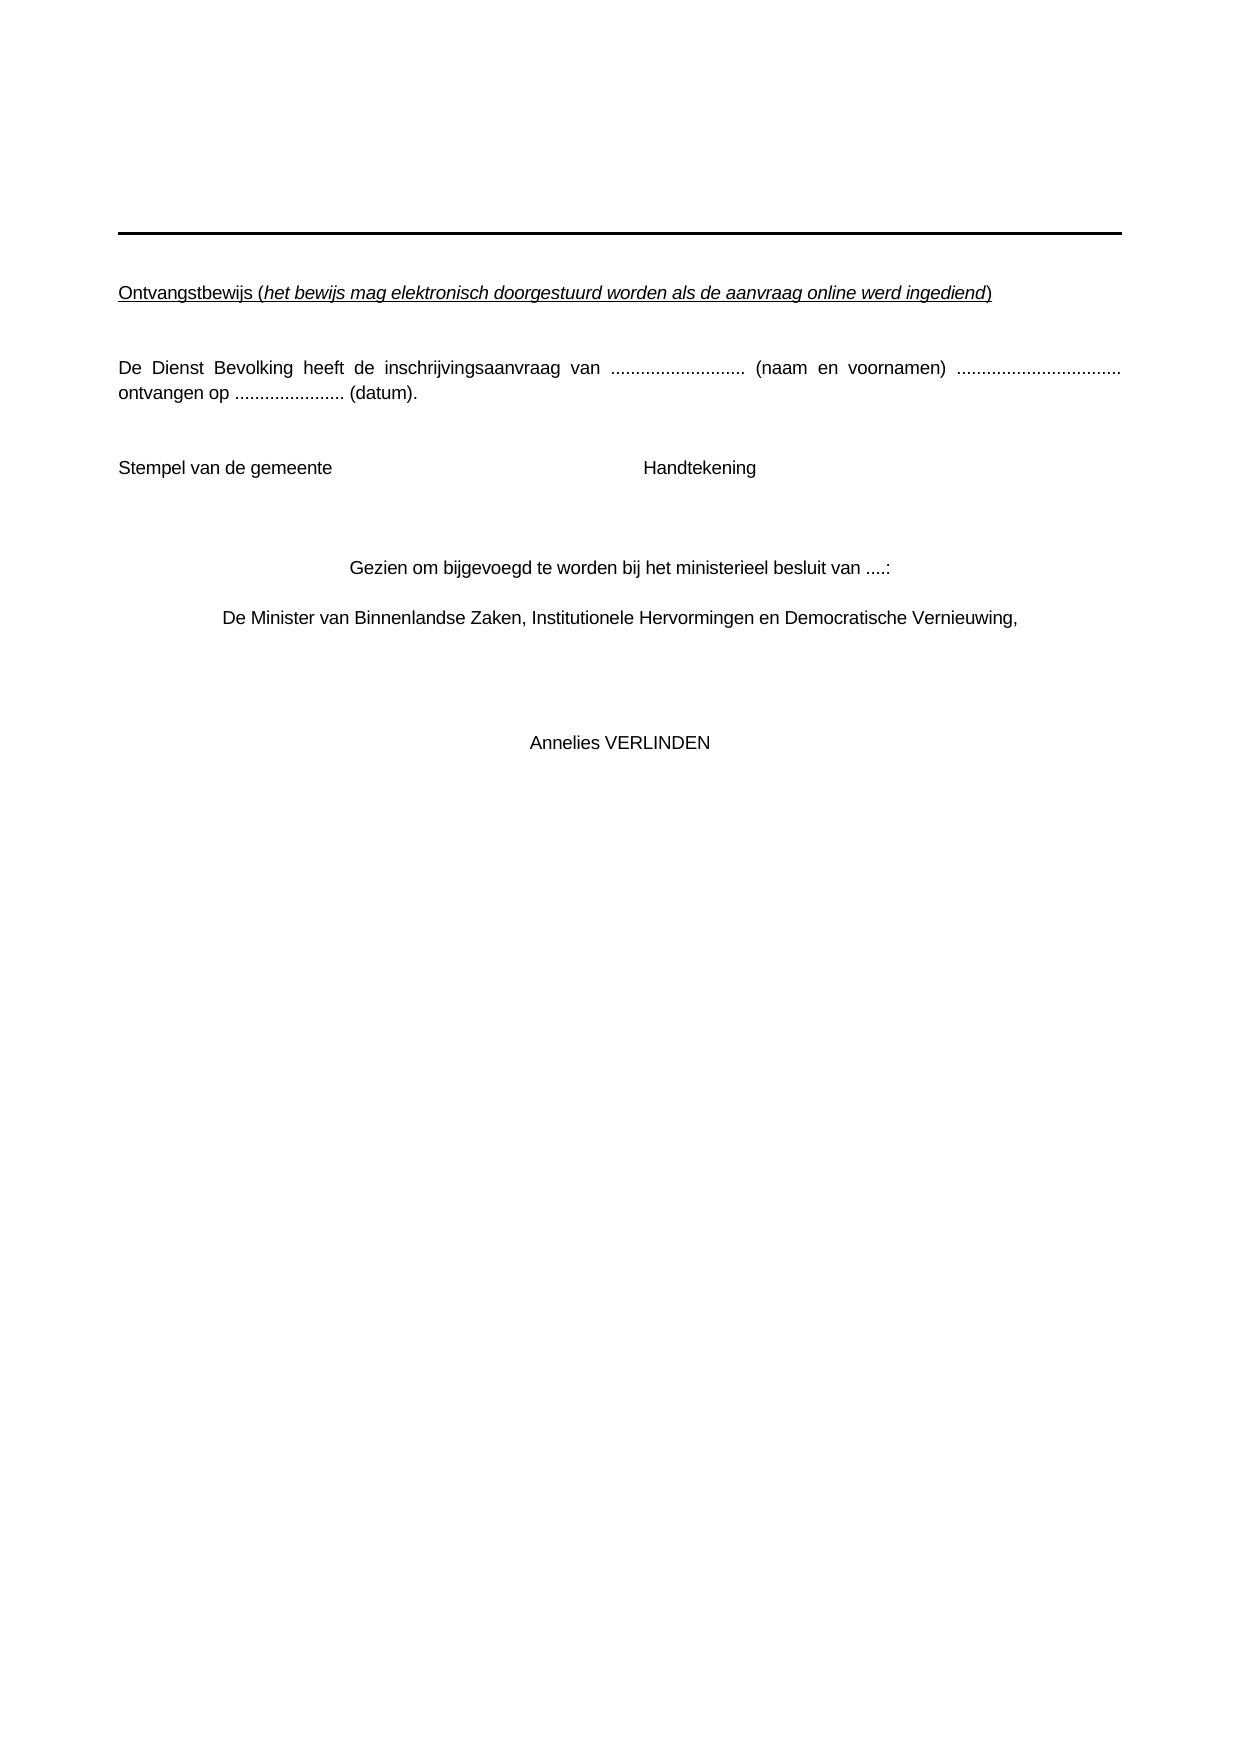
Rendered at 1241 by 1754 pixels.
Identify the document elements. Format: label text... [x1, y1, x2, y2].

text Gezien om bijgevoegd te worden bij het ministerieel besluit van ....: [118, 553, 1122, 578]
text Ontvangstbewijs (het bewijs mag elektronisch doorgestuurd worden als de aanvraag online werd ingediend) [118, 278, 1122, 303]
text Annelies VERLINDEN [118, 728, 1122, 753]
text Stempel van de gemeente Handtekening [118, 453, 1122, 478]
text De Minister van Binnenlandse Zaken, Institutionele Hervormingen en Democratische Vernieuwing, [118, 603, 1122, 628]
text De Dienst Bevolking heeft de inschrijvingsaanvraag van ........................... (naam en voornamen) ................................. ontvangen op ...................... (datum). [118, 353, 1122, 403]
